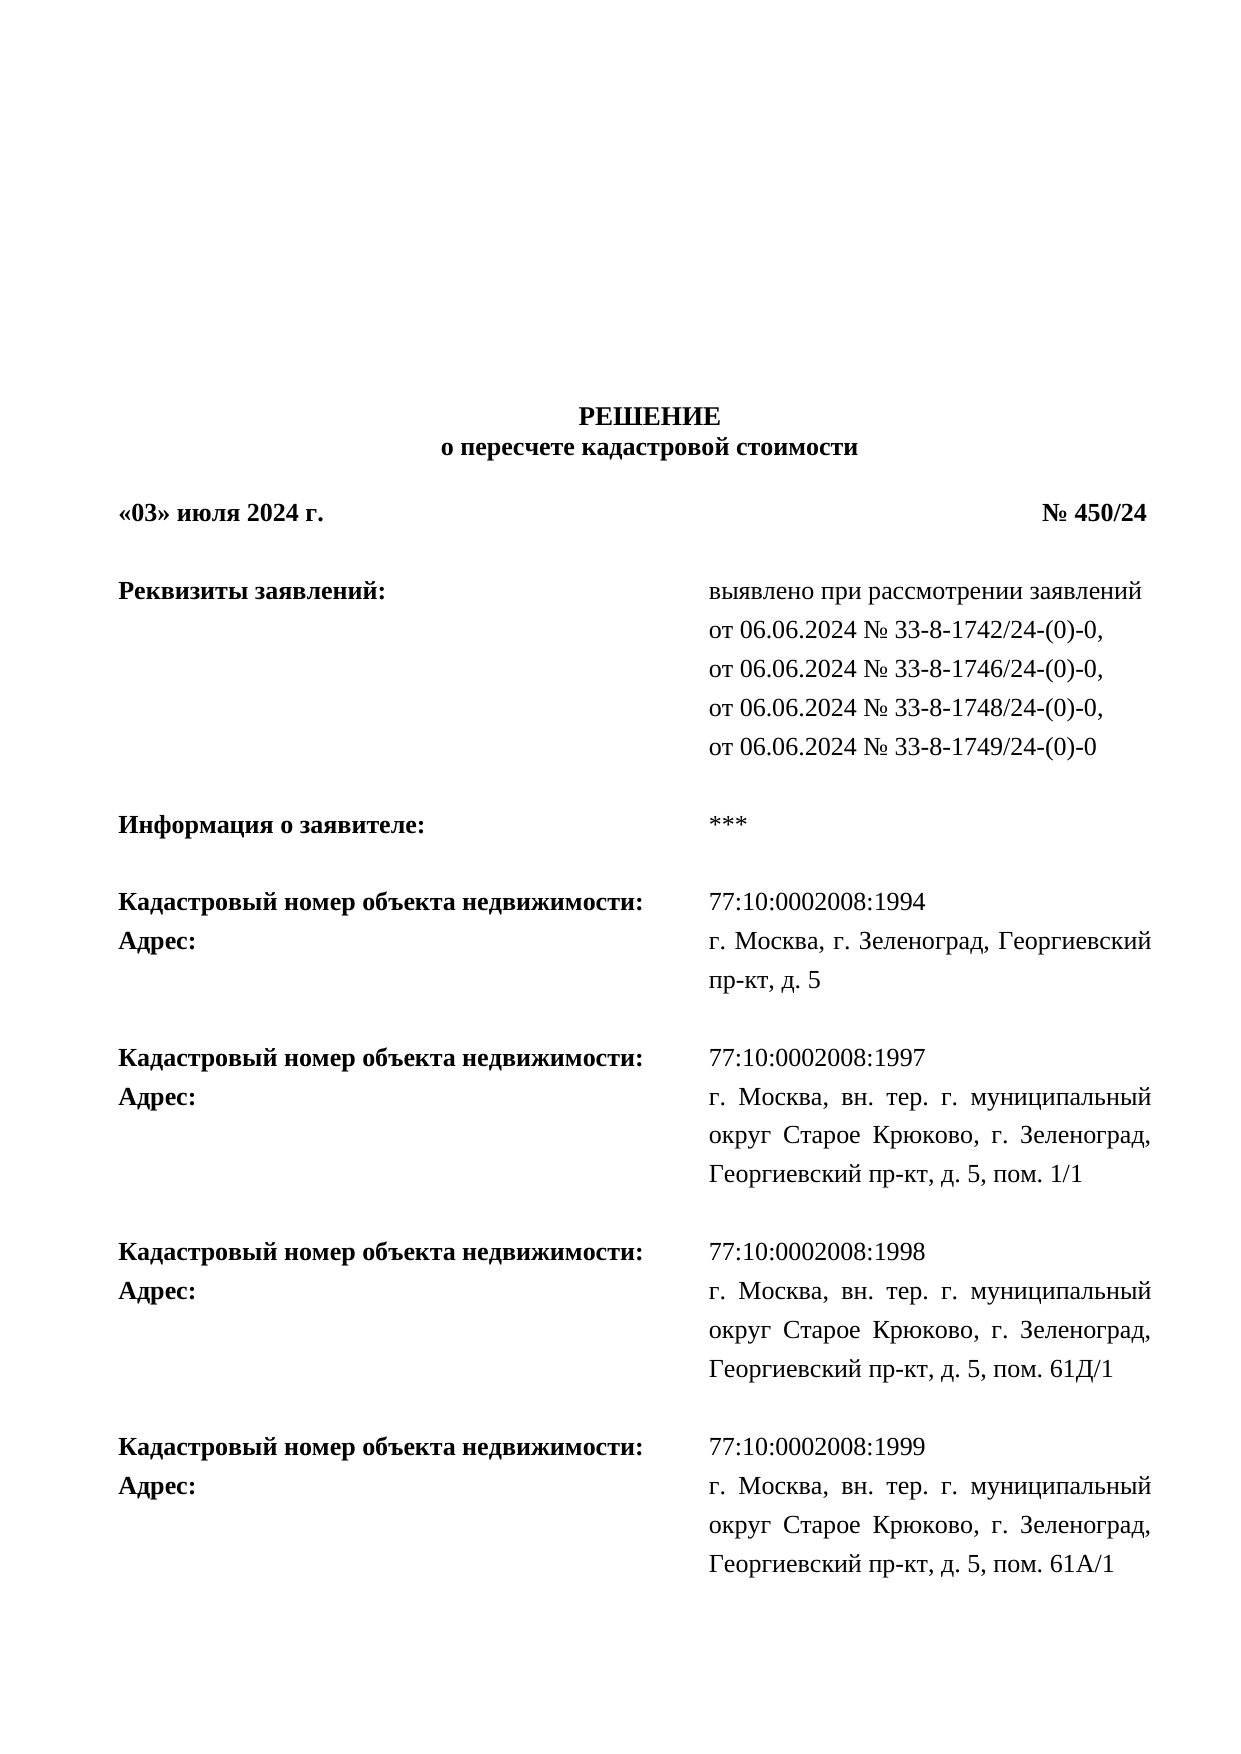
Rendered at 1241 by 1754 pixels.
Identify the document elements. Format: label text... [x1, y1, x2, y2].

text Адрес: г. Москва, г. Зеленоград, Георгиевский пр-кт, д. 5 [118, 925, 1152, 994]
text Информация о заявителе: *** [118, 809, 1152, 839]
text от 06.06.2024 № 33-8-1748/24-(0)-0, [118, 692, 1152, 722]
text Реквизиты заявлений: выявлено при рассмотрении заявлений [118, 575, 1152, 605]
text Адрес: г. Москва, вн. тер. г. муниципальный округ Старое Крюково, г. Зеленоград, Георгиевский пр-кт, д. 5, пом. 61А/1 [118, 1470, 1152, 1578]
text Адрес: г. Москва, вн. тер. г. муниципальный округ Старое Крюково, г. Зеленоград, Георгиевский пр-кт, д. 5, пом. 61Д/1 [118, 1275, 1152, 1383]
text Кадастровый номер объекта недвижимости: 77:10:0002008:1997 [118, 1042, 1152, 1072]
text Адрес: г. Москва, вн. тер. г. муниципальный округ Старое Крюково, г. Зеленоград, Георгиевский пр-кт, д. 5, пом. 1/1 [118, 1081, 1152, 1188]
text Кадастровый номер объекта недвижимости: 77:10:0002008:1994 [118, 886, 1152, 916]
text от 06.06.2024 № 33-8-1742/24-(0)-0, [118, 614, 1152, 644]
text Кадастровый номер объекта недвижимости: 77:10:0002008:1998 [118, 1236, 1152, 1266]
text «03» июля 2024 г. № 450/24 [118, 497, 1152, 527]
text от 06.06.2024 № 33-8-1749/24-(0)-0 [118, 731, 1152, 761]
text РЕШЕНИЕ [148, 400, 1152, 431]
text Кадастровый номер объекта недвижимости: 77:10:0002008:1999 [118, 1431, 1152, 1461]
text от 06.06.2024 № 33-8-1746/24-(0)-0, [118, 653, 1152, 683]
text о пересчете кадастровой стоимости [148, 431, 1152, 461]
